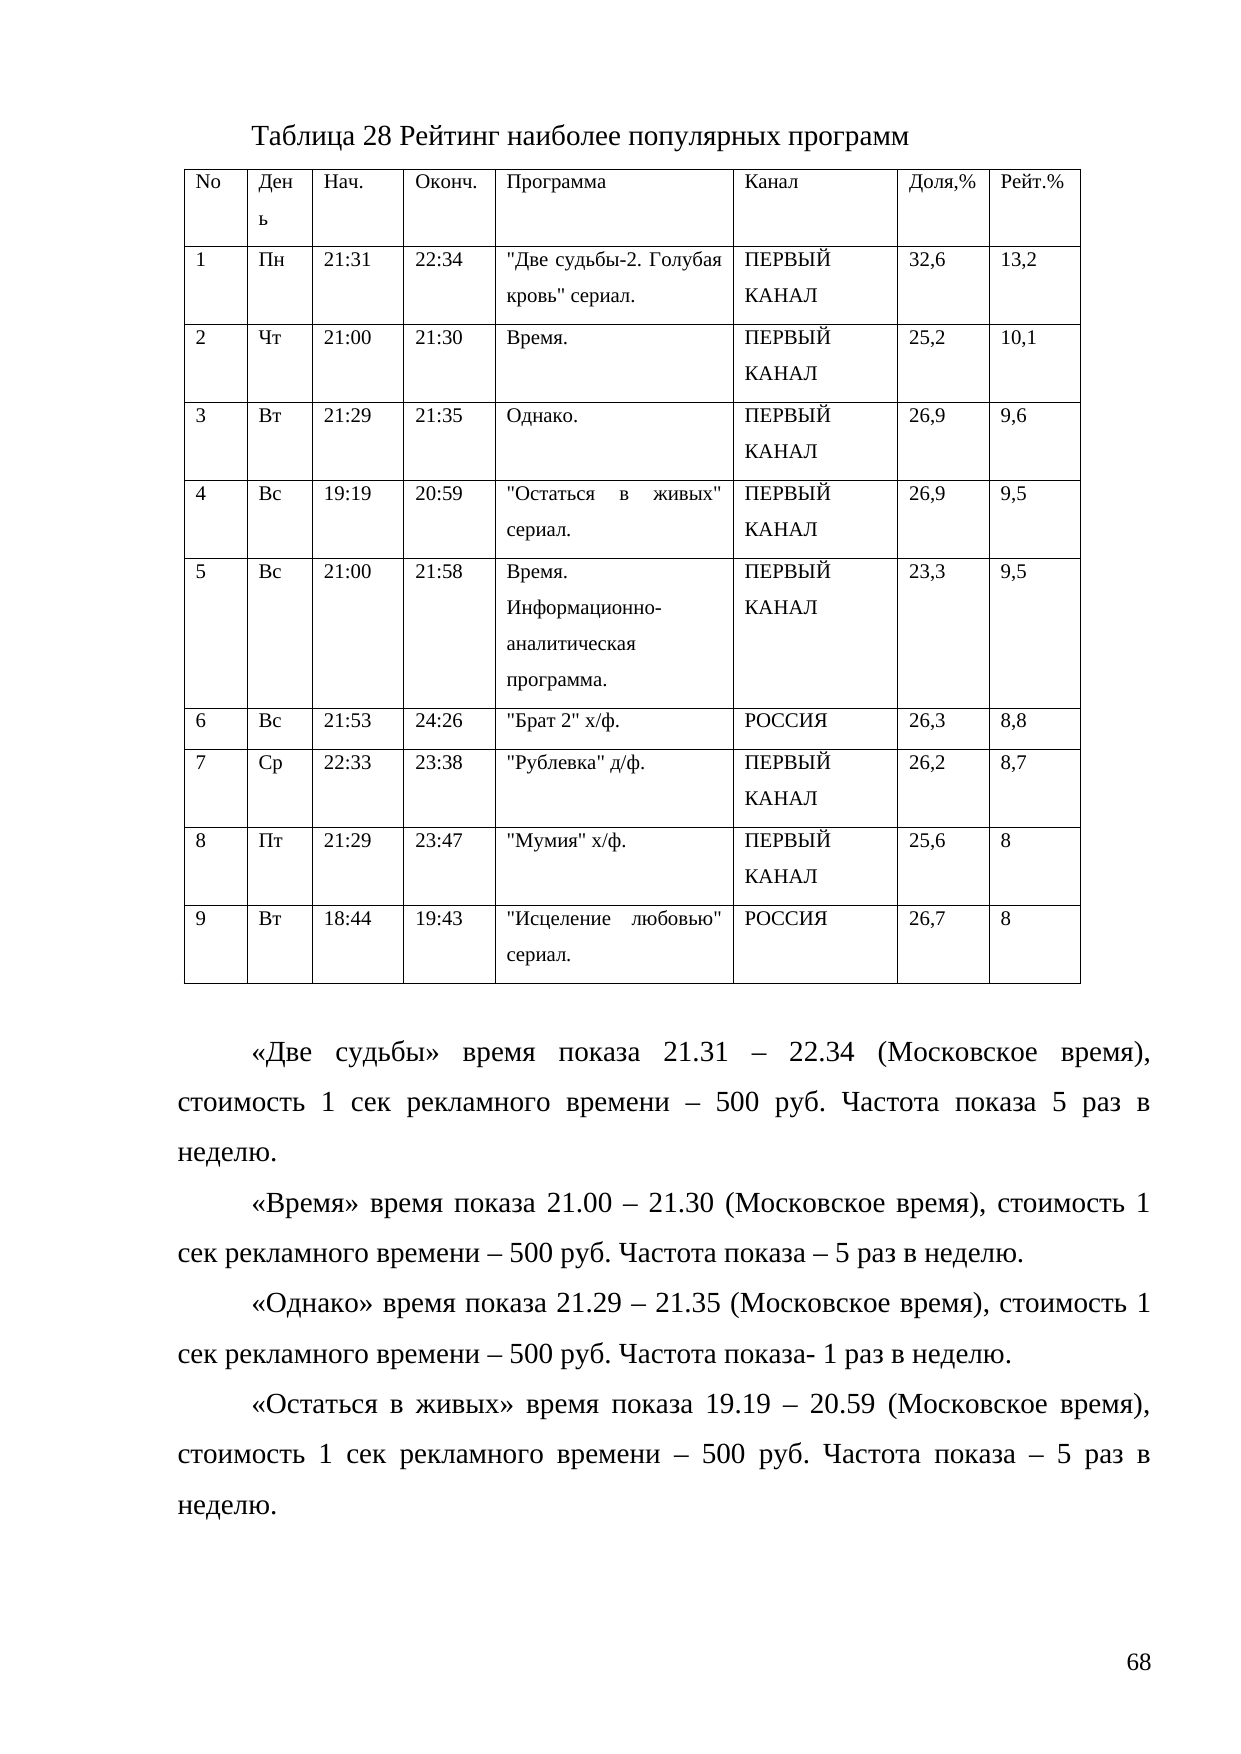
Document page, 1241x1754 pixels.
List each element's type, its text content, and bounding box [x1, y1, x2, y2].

table_cell 23:38 [404, 750, 495, 827]
table_cell Чт [248, 325, 312, 402]
table_cell ПЕРВЫЙ КАНАЛ [734, 325, 897, 402]
table_cell 26,9 [898, 481, 989, 557]
table_cell 21:35 [404, 403, 495, 480]
table_cell 18:44 [313, 906, 403, 983]
table_cell 20:59 [404, 481, 495, 557]
table_cell 19:43 [404, 906, 495, 983]
table_cell Ср [248, 750, 312, 827]
table_header Нач. [313, 170, 403, 246]
table_cell 22:33 [313, 750, 403, 827]
table_cell 5 [185, 559, 247, 707]
text «Остаться в живых» время показа 19.19 – 20.59 (Московское время), стоимость 1 сек рекламного времени – 500 руб. Частота показа – 5 раз в неделю. [177, 1386, 1152, 1520]
table_cell 7 [185, 750, 247, 827]
table_cell 25,6 [898, 828, 989, 905]
table_cell РОССИЯ [734, 709, 897, 749]
table_header Программа [496, 170, 733, 246]
table_cell 22:34 [404, 247, 495, 324]
table_cell Вс [248, 481, 312, 557]
table_cell 8 [990, 906, 1080, 983]
table_cell 8 [185, 828, 247, 905]
table_cell Время. Информационно-аналитическая программа. [496, 559, 733, 707]
table_cell 13,2 [990, 247, 1080, 324]
table_cell Вт [248, 403, 312, 480]
table_cell 9,5 [990, 559, 1080, 707]
table_cell 24:26 [404, 709, 495, 749]
table_cell Пт [248, 828, 312, 905]
table_header Доля,% [898, 170, 989, 246]
table_cell 21:00 [313, 559, 403, 707]
table_cell 21:00 [313, 325, 403, 402]
table_cell 26,9 [898, 403, 989, 480]
table_cell "Остаться в живых" сериал. [496, 481, 733, 557]
text Таблица 28 Рейтинг наиболее популярных программ [177, 118, 1152, 152]
table_cell 21:58 [404, 559, 495, 707]
table_cell 9,6 [990, 403, 1080, 480]
table_cell "Исцеление любовью" сериал. [496, 906, 733, 983]
table_cell "Брат 2" х/ф. [496, 709, 733, 749]
table_cell 21:29 [313, 403, 403, 480]
table_cell 26,7 [898, 906, 989, 983]
table_cell "Мумия" х/ф. [496, 828, 733, 905]
table_cell 9,5 [990, 481, 1080, 557]
table_cell 19:19 [313, 481, 403, 557]
text «Однако» время показа 21.29 – 21.35 (Московское время), стоимость 1 сек рекламного времени – 500 руб. Частота показа- 1 раз в неделю. [177, 1286, 1152, 1369]
table_header Рейт.% [990, 170, 1080, 246]
table_cell Время. [496, 325, 733, 402]
table_cell 23,3 [898, 559, 989, 707]
table_cell 32,6 [898, 247, 989, 324]
table_cell 8 [990, 828, 1080, 905]
text «Время» время показа 21.00 – 21.30 (Московское время), стоимость 1 сек рекламного времени – 500 руб. Частота показа – 5 раз в неделю. [177, 1185, 1152, 1269]
table_cell 26,2 [898, 750, 989, 827]
table_cell 6 [185, 709, 247, 749]
table_cell 2 [185, 325, 247, 402]
table_cell Пн [248, 247, 312, 324]
table_cell 21:53 [313, 709, 403, 749]
table_cell 4 [185, 481, 247, 557]
text «Две судьбы» время показа 21.31 – 22.34 (Московское время), стоимость 1 сек рекламного времени – 500 руб. Частота показа 5 раз в неделю. [177, 1034, 1152, 1168]
table_cell ПЕРВЫЙ КАНАЛ [734, 828, 897, 905]
table_cell 10,1 [990, 325, 1080, 402]
table_header No [185, 170, 247, 246]
table_header Оконч. [404, 170, 495, 246]
table_cell ПЕРВЫЙ КАНАЛ [734, 750, 897, 827]
table_cell Вс [248, 559, 312, 707]
table_cell "Рублевка" д/ф. [496, 750, 733, 827]
table_cell 3 [185, 403, 247, 480]
table_cell 8,7 [990, 750, 1080, 827]
table_cell 25,2 [898, 325, 989, 402]
table_cell 23:47 [404, 828, 495, 905]
table_cell ПЕРВЫЙ КАНАЛ [734, 481, 897, 557]
table_cell "Две судьбы-2. Голубая кровь" сериал. [496, 247, 733, 324]
table_cell 21:31 [313, 247, 403, 324]
table_cell 26,3 [898, 709, 989, 749]
table_cell ПЕРВЫЙ КАНАЛ [734, 403, 897, 480]
table_cell ПЕРВЫЙ КАНАЛ [734, 247, 897, 324]
table_cell Однако. [496, 403, 733, 480]
table_cell ПЕРВЫЙ КАНАЛ [734, 559, 897, 707]
table_cell 1 [185, 247, 247, 324]
table_cell 8,8 [990, 709, 1080, 749]
table_cell 9 [185, 906, 247, 983]
table_cell Вс [248, 709, 312, 749]
table_cell Вт [248, 906, 312, 983]
table_cell 21:29 [313, 828, 403, 905]
table_header Канал [734, 170, 897, 246]
table_cell РОССИЯ [734, 906, 897, 983]
table_cell 21:30 [404, 325, 495, 402]
table_header День [248, 170, 312, 246]
